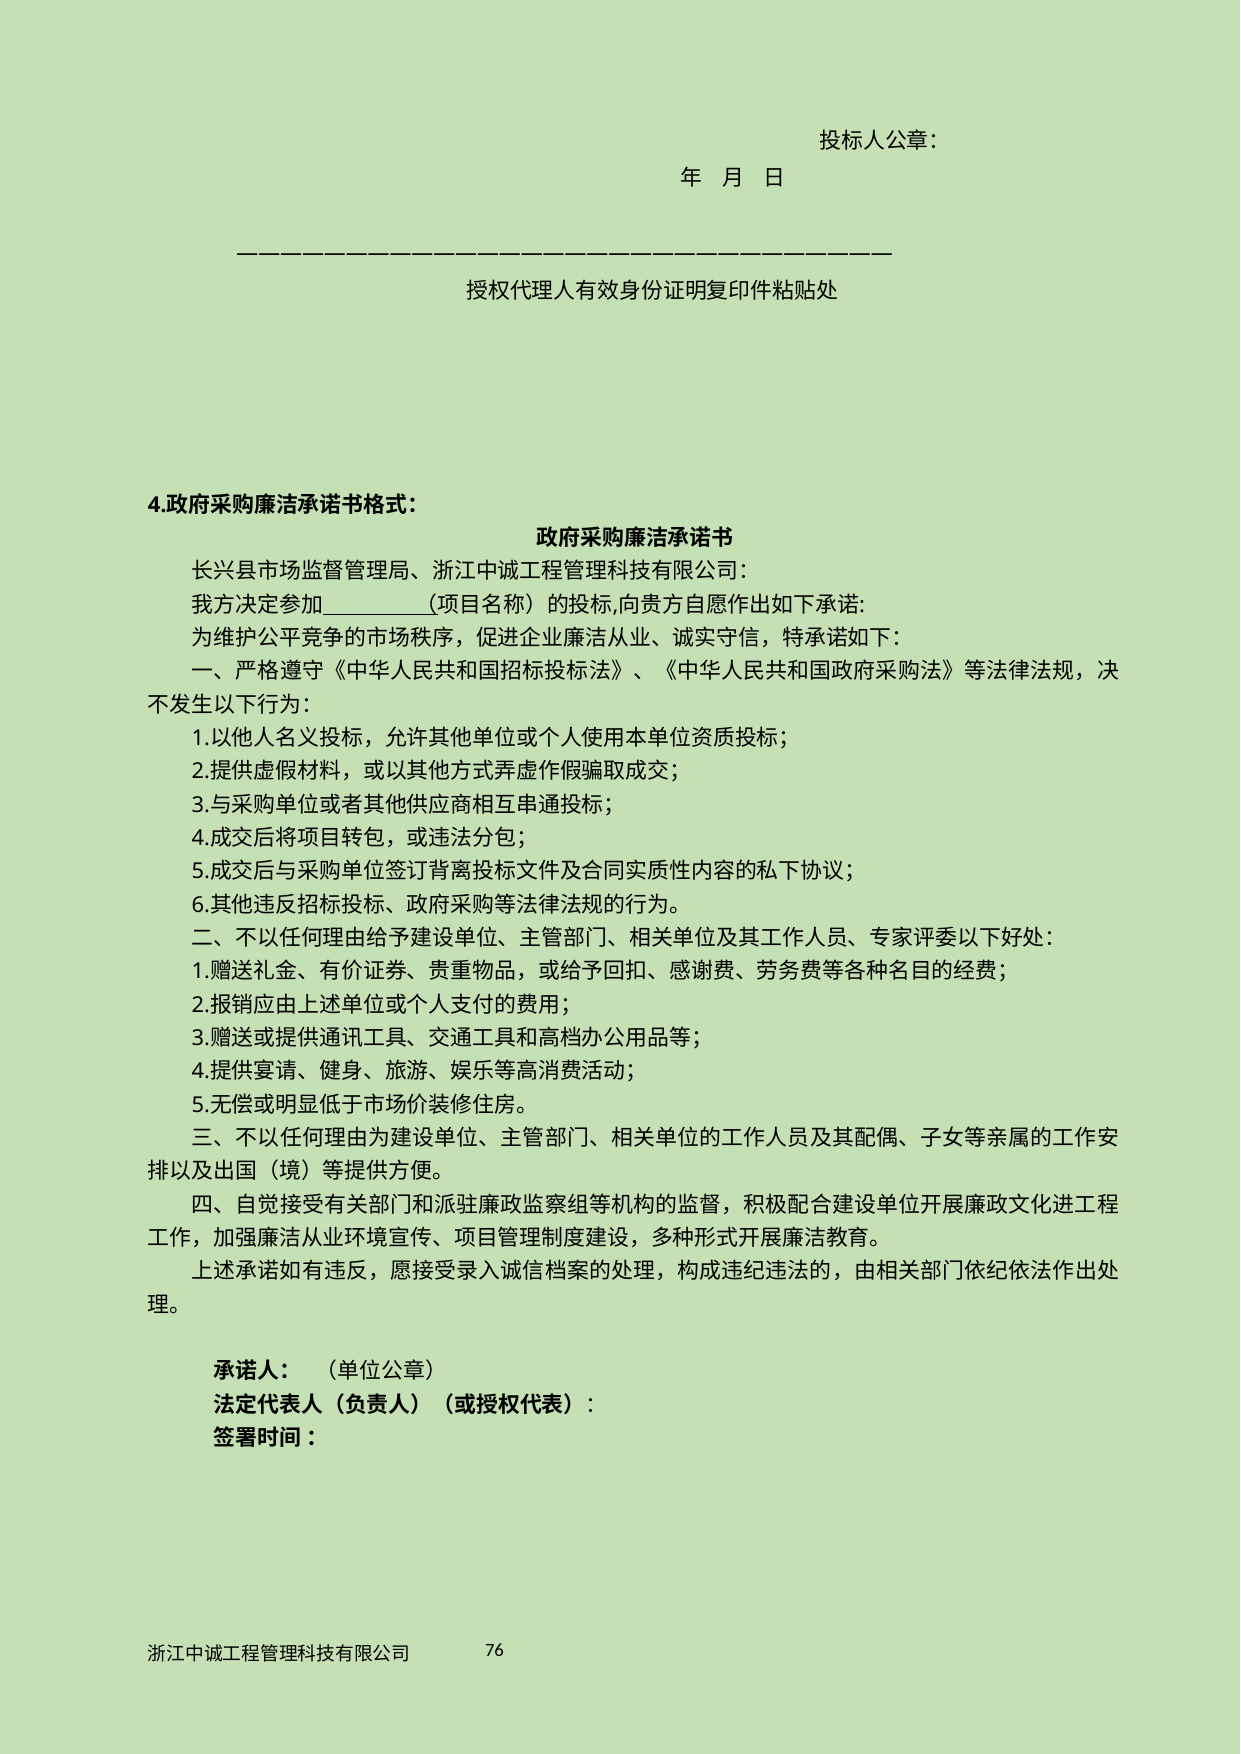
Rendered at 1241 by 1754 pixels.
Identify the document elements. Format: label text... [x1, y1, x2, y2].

text 二、不以任何理由给予建设单位、主管部门、相关单位及其工作人员、专家评委以下好处： [148, 919, 1122, 952]
text 年 月 日 [148, 156, 1122, 193]
text 签署时间 ： [148, 1419, 1122, 1452]
text 授权代理人有效身份证明复印件粘贴处 [148, 268, 1122, 306]
text 2.报销应由上述单位或个人支付的费用； [148, 985, 1122, 1019]
text 我方决定参加 （项目名称）的投标,向贵方自愿作出如下承诺: [148, 585, 1122, 619]
text 4.成交后将项目转包，或违法分包； [148, 819, 1122, 852]
text 法定代表人（负责人）（或授权代表）： [148, 1385, 1122, 1419]
text 1.以他人名义投标，允许其他单位或个人使用本单位资质投标； [148, 719, 1122, 752]
text 6.其他违反招标投标、政府采购等法律法规的行为。 [148, 885, 1122, 919]
text 4.提供宴请、健身、旅游、娱乐等高消费活动； [148, 1052, 1122, 1085]
text 四、自觉接受有关部门和派驻廉政监察组等机构的监督，积极配合建设单位开展廉政文化进工程工作，加强廉洁从业环境宣传、项目管理制度建设，多种形式开展廉洁教育。 [148, 1185, 1122, 1252]
text 一、严格遵守《中华人民共和国招标投标法》、《中华人民共和国政府采购法》等法律法规，决不发生以下行为： [148, 652, 1122, 719]
text 投标人公章： [148, 118, 1122, 156]
text —————————————————————————————— [148, 231, 1122, 268]
text 承诺人： （单位公章） [148, 1352, 1122, 1385]
text 5.成交后与采购单位签订背离投标文件及合同实质性内容的私下协议； [148, 852, 1122, 885]
text 3.与采购单位或者其他供应商相互串通投标； [148, 785, 1122, 819]
text 上述承诺如有违反，愿接受录入诚信档案的处理，构成违纪违法的，由相关部门依纪依法作出处理。 [148, 1252, 1122, 1319]
text 3.赠送或提供通讯工具、交通工具和高档办公用品等； [148, 1019, 1122, 1052]
text 1.赠送礼金、有价证券、贵重物品，或给予回扣、感谢费、劳务费等各种名目的经费； [148, 952, 1122, 985]
text 长兴县市场监督管理局、浙江中诚工程管理科技有限公司： [148, 552, 1122, 585]
text 2.提供虚假材料，或以其他方式弄虚作假骗取成交； [148, 752, 1122, 785]
subtitle 政府采购廉洁承诺书 [148, 519, 1122, 552]
subtitle 4.政府采购廉洁承诺书格式： [148, 485, 1122, 519]
text 三、不以任何理由为建设单位、主管部门、相关单位的工作人员及其配偶、子女等亲属的工作安排以及出国（境）等提供方便。 [148, 1119, 1122, 1185]
text 5.无偿或明显低于市场价装修住房。 [148, 1085, 1122, 1119]
text 为维护公平竞争的市场秩序，促进企业廉洁从业、诚实守信，特承诺如下： [148, 619, 1122, 652]
